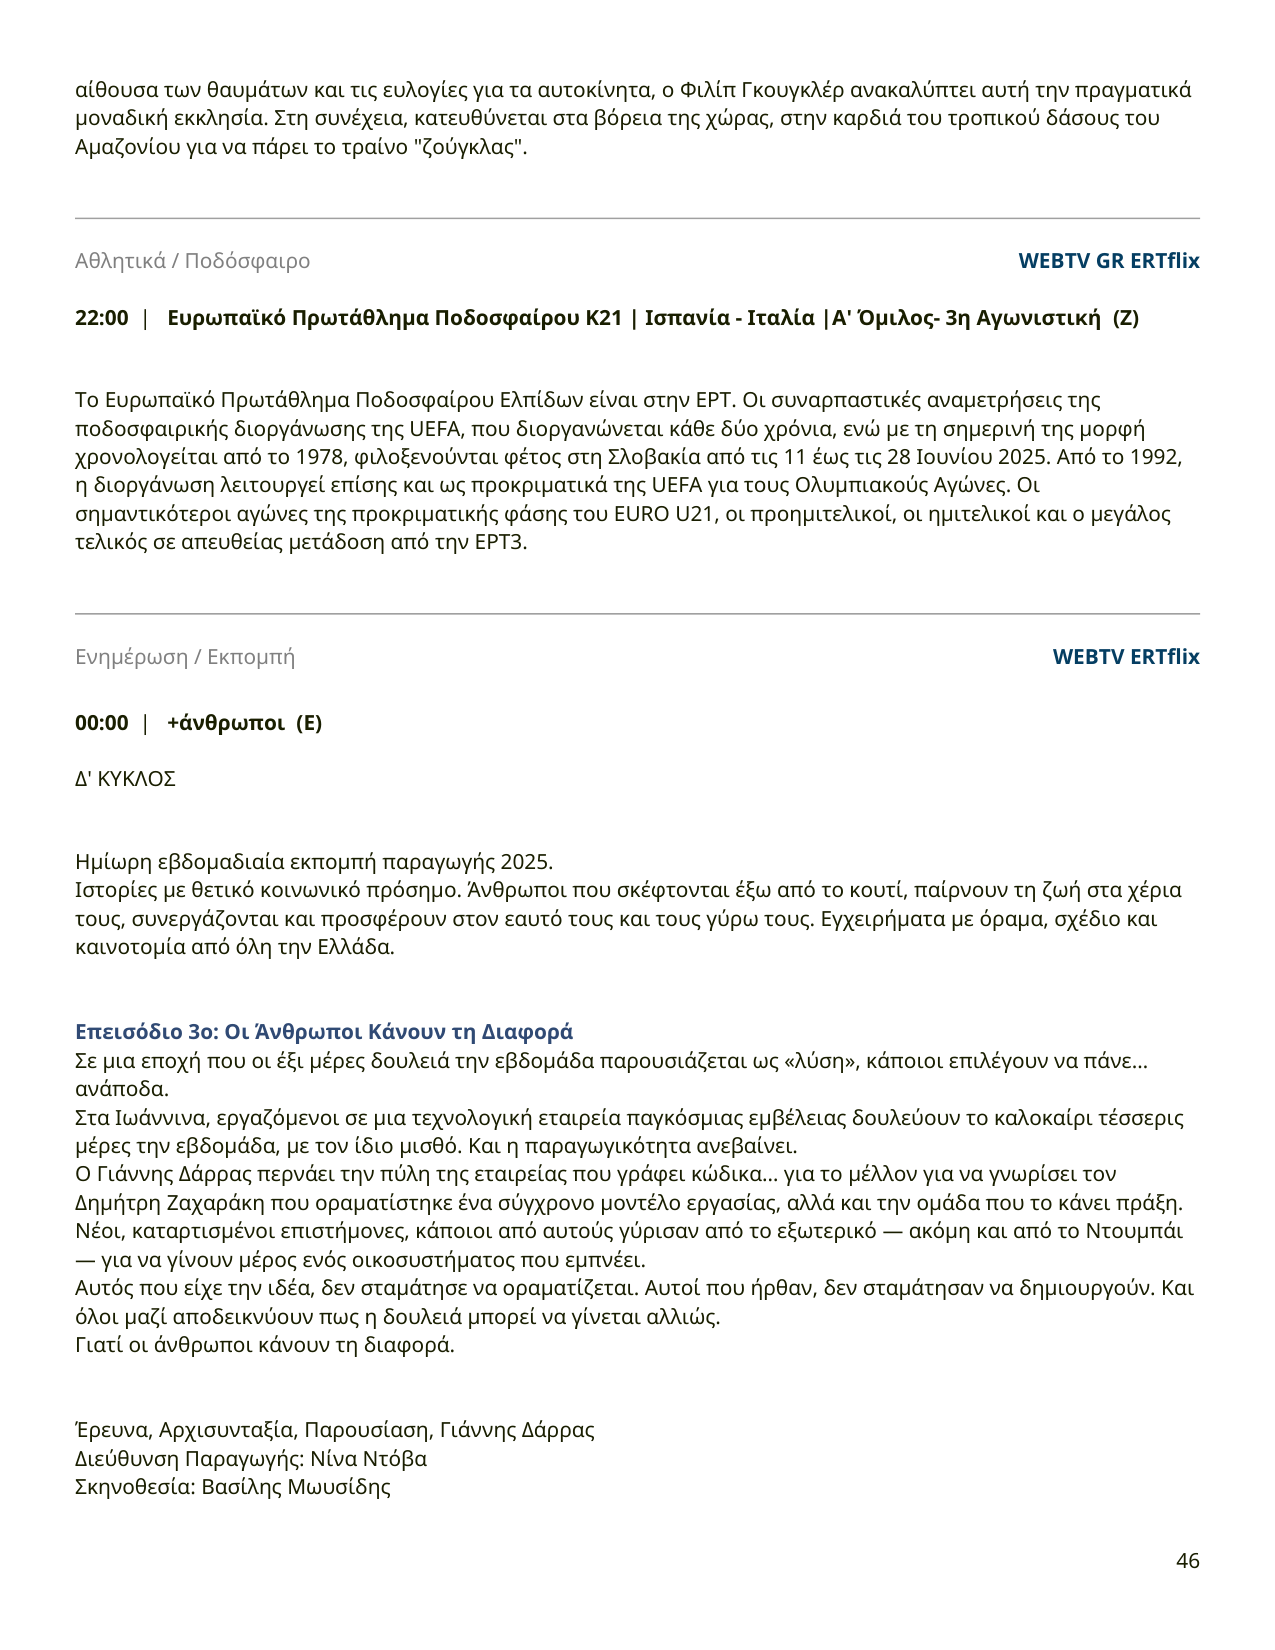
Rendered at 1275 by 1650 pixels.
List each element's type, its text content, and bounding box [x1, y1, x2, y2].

text 22:00 | Ευρωπαϊκό Πρωτάθλημα Ποδοσφαίρου Κ21 | Ισπανία - Ιταλία |Α' Όμιλος- 3η Αγωνιστική (Z) [75, 275, 1200, 360]
text 00:00 | +άνθρωποι (E) Δ' ΚΥΚΛΟΣ [75, 670, 1200, 822]
text Ημίωρη εβδομαδιαία εκπομπή παραγωγής 2025. Ιστορίες με θετικό κοινωνικό πρόσημο. Άνθρωποι που σκέφτονται έξω από το κουτί, παίρνουν τη ζωή στα χέρια τους, συνεργάζονται και προσφέρουν στον εαυτό τους και τους γύρω τους. Εγχειρήματα με όραμα, σχέδιο και καινοτομία από όλη την Ελλάδα. [75, 847, 1200, 961]
table_header WEBTV ERTflix [638, 642, 1200, 670]
text Επεισόδιο 3ο: Οι Άνθρωποι Κάνουν τη Διαφορά [75, 961, 1200, 1046]
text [75, 1359, 1200, 1501]
table_header Ενημέρωση / Εκπομπή [75, 642, 637, 670]
text Το Ευρωπαϊκό Πρωτάθλημα Ποδοσφαίρου Ελπίδων είναι στην ΕΡΤ. Οι συναρπαστικές αναμετρήσεις της ποδοσφαιρικής διοργάνωσης της UEFA, που διοργανώνεται κάθε δύο χρόνια, ενώ με τη σημερινή της μορφή χρονολογείται από το 1978, φιλοξενούνται φέτος στη Σλοβακία από τις 11 έως τις 28 Ιουνίου 2025. Από το 1992, η διοργάνωση λειτουργεί επίσης και ως προκριματικά της UEFA για τους Ολυμπιακούς Αγώνες. Οι σημαντικότεροι αγώνες της προκριματικής φάσης του EURO U21, οι προημιτελικοί, οι ημιτελικοί και ο μεγάλος τελικός σε απευθείας μετάδοση από την ΕΡΤ3. [75, 385, 1200, 556]
table_header Αθλητικά / Ποδόσφαιρο [75, 246, 637, 275]
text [75, 75, 1200, 160]
table_header WEBTV GR ERTflix [638, 246, 1200, 275]
text Σε μια εποχή που οι έξι μέρες δουλειά την εβδομάδα παρουσιάζεται ως «λύση», κάποιοι επιλέγουν να πάνε… ανάποδα. Στα Ιωάννινα, εργαζόμενοι σε μια τεχνολογική εταιρεία παγκόσμιας εμβέλειας δουλεύουν το καλοκαίρι τέσσερις μέρες την εβδομάδα, με τον ίδιο μισθό. Και η παραγωγικότητα ανεβαίνει. Ο Γιάννης Δάρρας περνάει την πύλη της εταιρείας που γράφει κώδικα… για το μέλλον για να γνωρίσει τον Δημήτρη Ζαχαράκη που οραματίστηκε ένα σύγχρονο μοντέλο εργασίας, αλλά και την ομάδα που το κάνει πράξη. Νέοι, καταρτισμένοι επιστήμονες, κάποιοι από αυτούς γύρισαν από το εξωτερικό — ακόμη και από το Ντουμπάι — για να γίνουν μέρος ενός οικοσυστήματος που εμπνέει. Αυτός που είχε την ιδέα, δεν σταμάτησε να οραματίζεται. Αυτοί που ήρθαν, δεν σταμάτησαν να δημιουργούν. Και όλοι μαζί αποδεικνύουν πως η δουλειά μπορεί να γίνεται αλλιώς. Γιατί οι άνθρωποι κάνουν τη διαφορά. [75, 1046, 1200, 1359]
